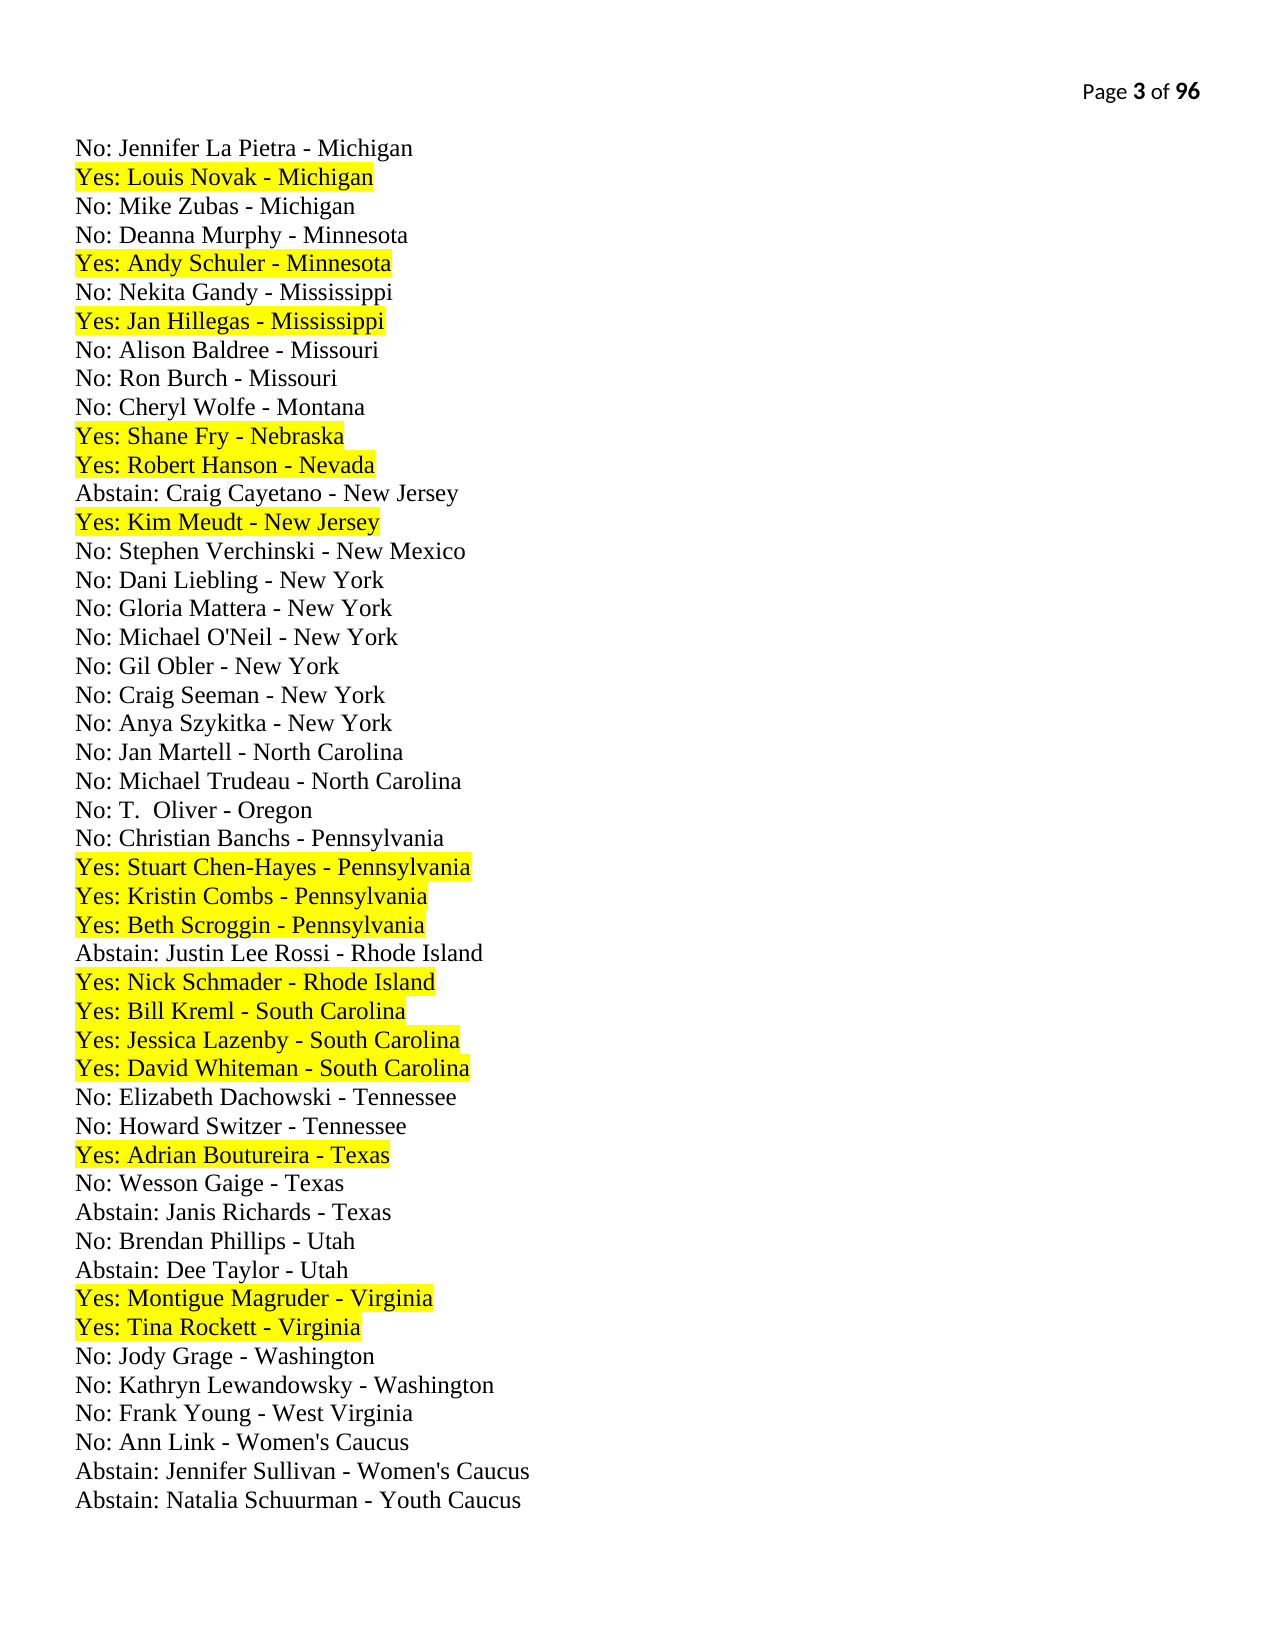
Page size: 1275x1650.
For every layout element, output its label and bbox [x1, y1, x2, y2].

text [75, 133, 1200, 1513]
